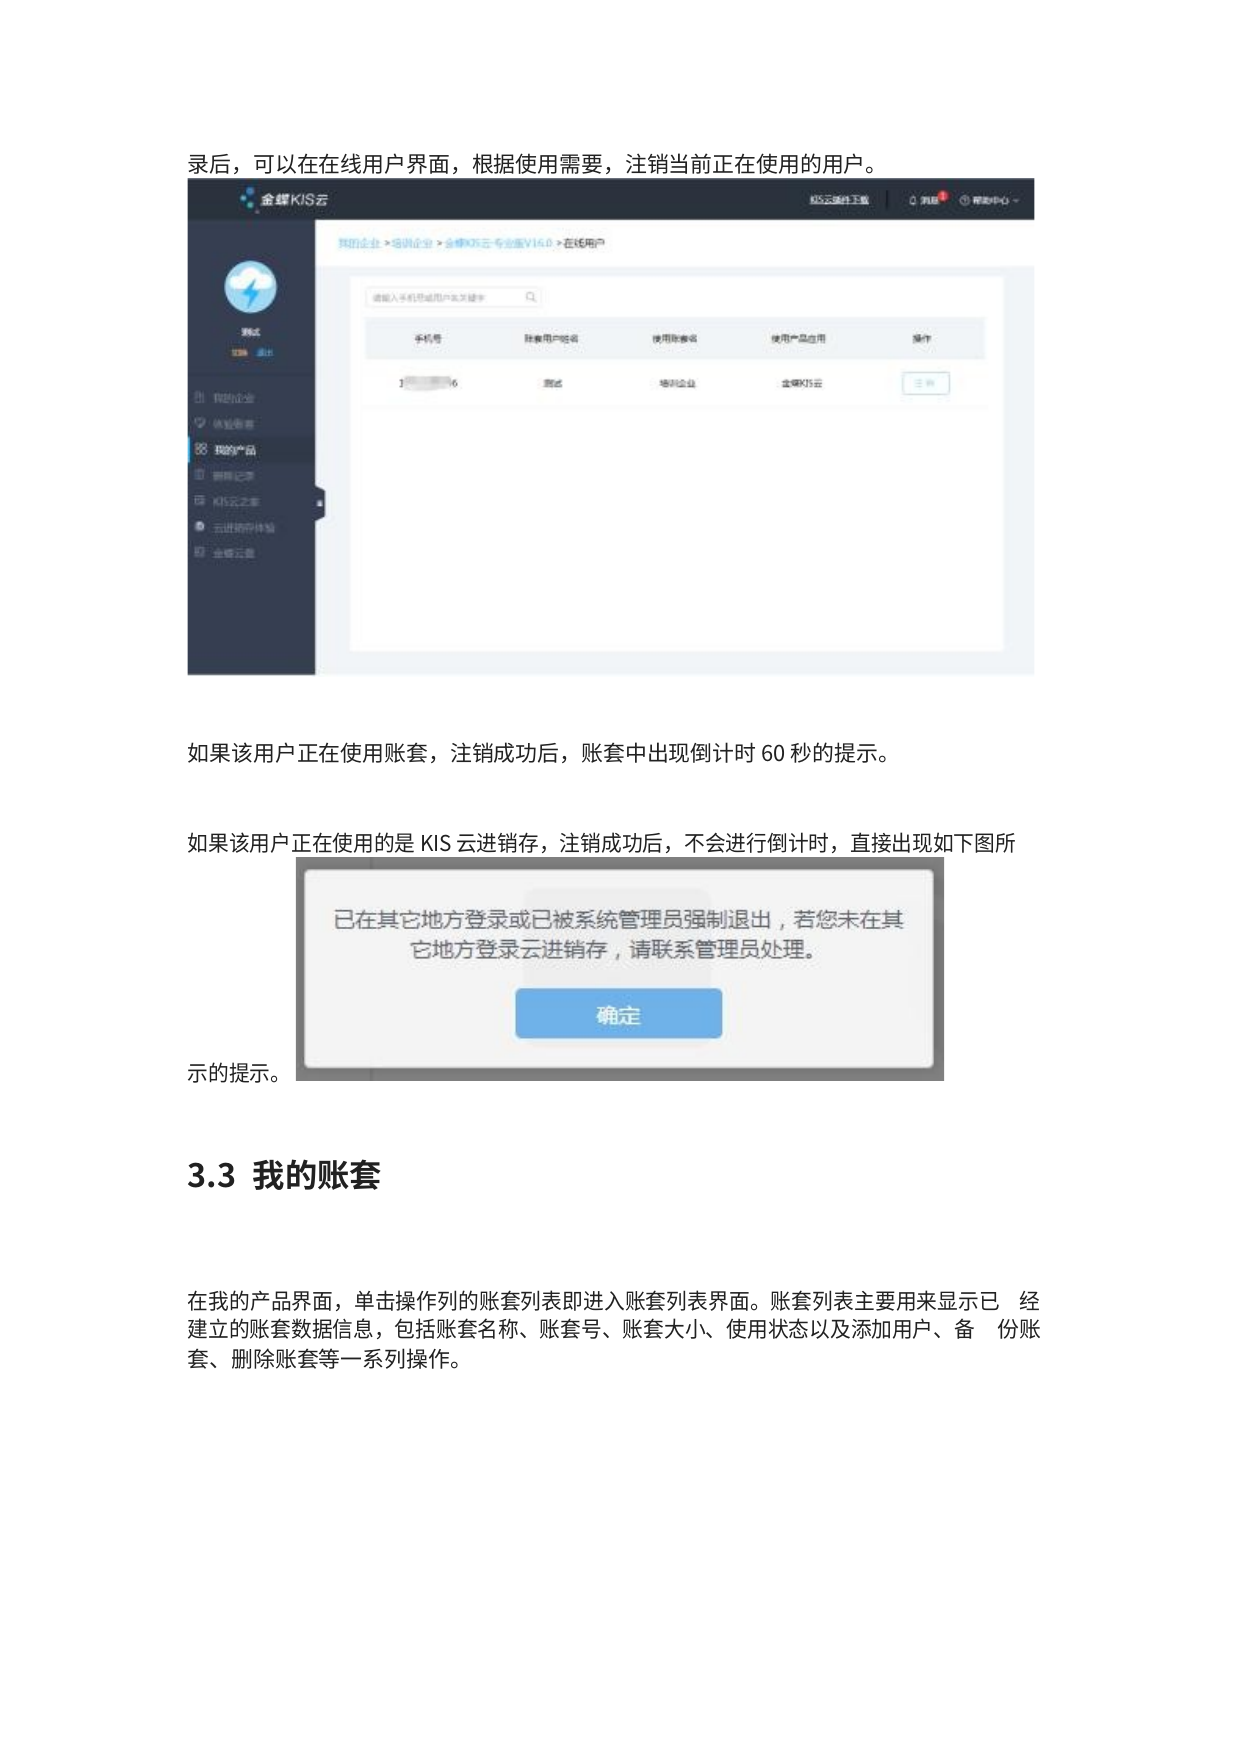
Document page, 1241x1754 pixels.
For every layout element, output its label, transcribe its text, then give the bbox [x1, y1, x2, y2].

subtitle 我的账套 [187, 1150, 1240, 1197]
text 如果该用户正在使用账套，注销成功后，账套中出现倒计时 60 秒的提示。 [187, 736, 1240, 768]
picture [187, 178, 1035, 677]
picture [295, 857, 945, 1081]
text 在我的产品界面，单击操作列的账套列表即进入账套列表界面。账套列表主要用来显示已 经建立的账套数据信息，包括账套名称、账套号、账套大小、使用状态以及添加用户、备 份账套、删除账套等一系列操作。 [187, 1286, 1041, 1373]
text 录后，可以在在线用户界面，根据使用需要，注销当前正在使用的用户。 [187, 147, 1240, 178]
